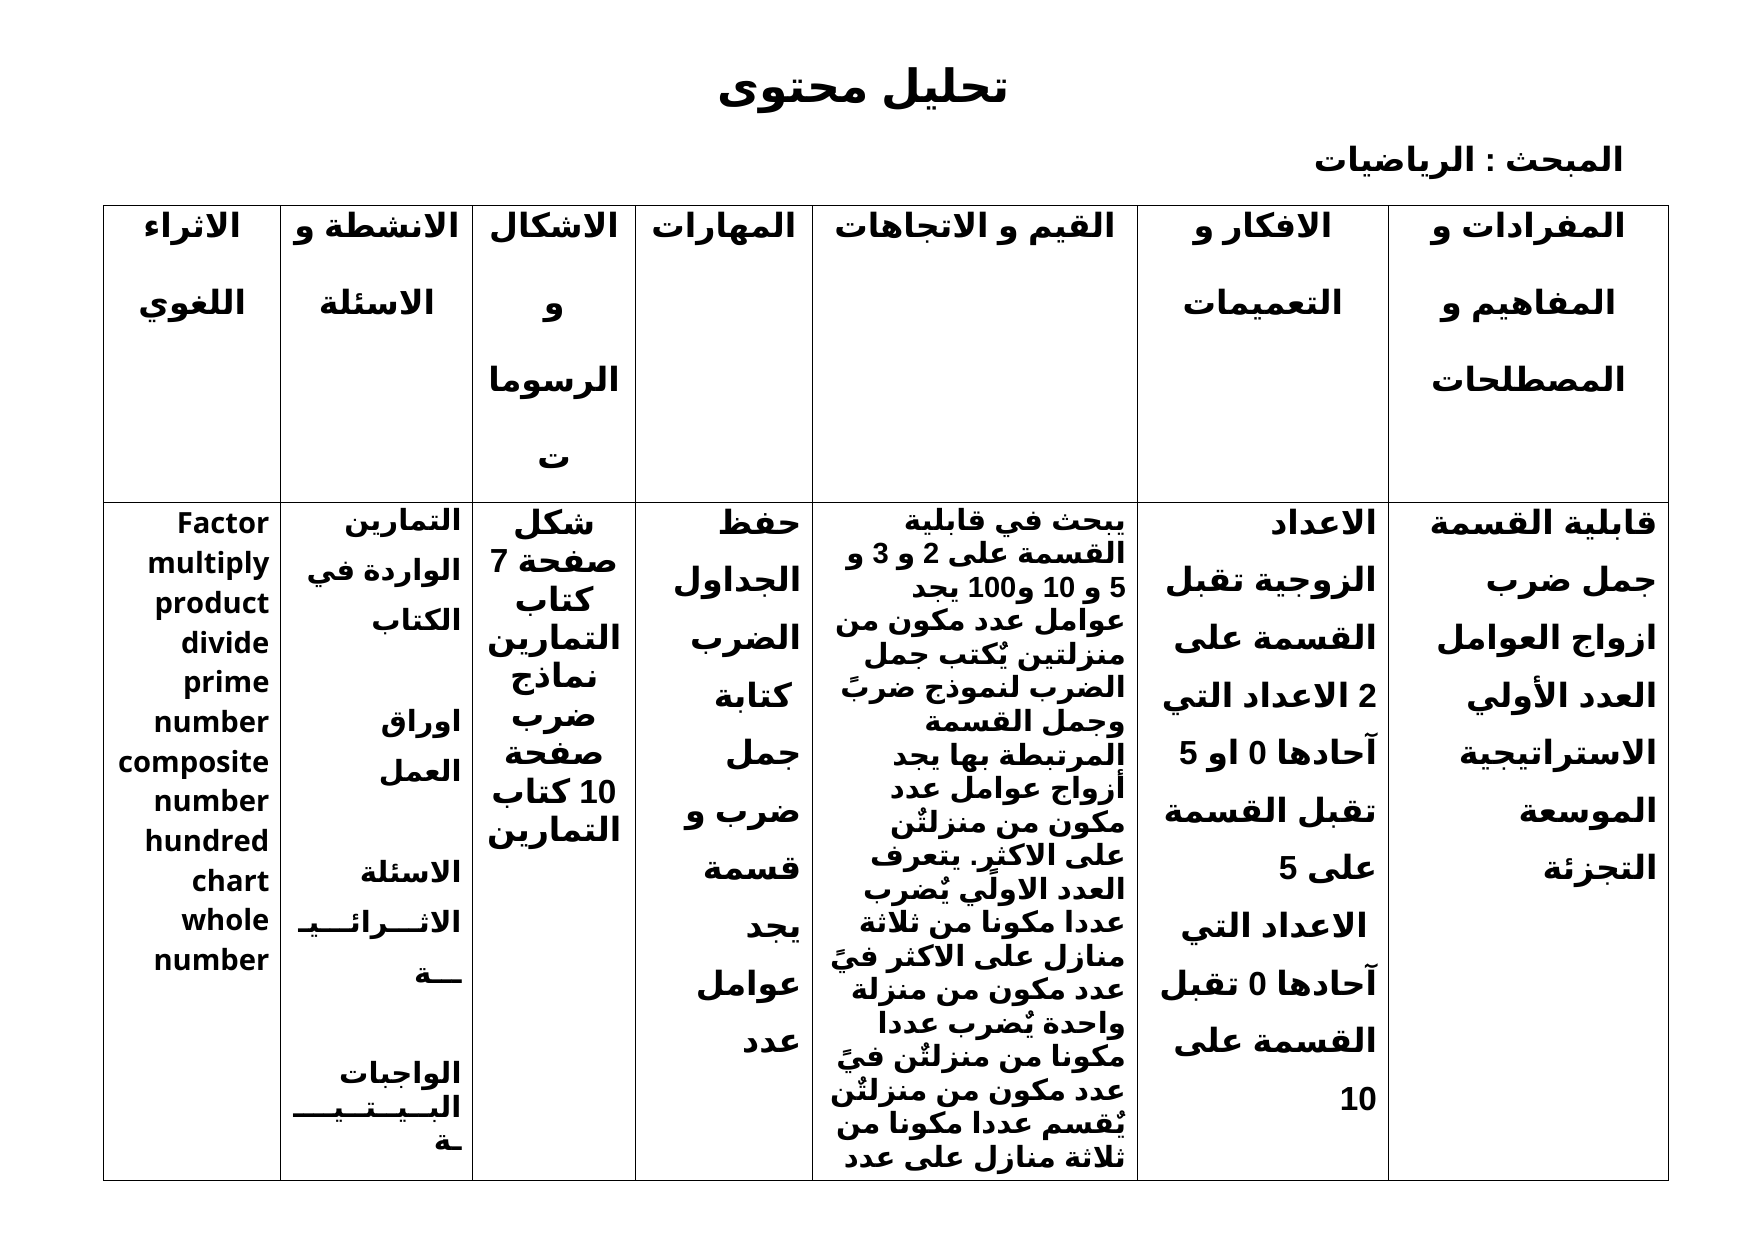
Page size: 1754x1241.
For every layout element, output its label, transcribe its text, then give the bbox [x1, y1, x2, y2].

table_header الاشكال و الرسومات [473, 206, 635, 502]
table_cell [1389, 503, 1668, 1180]
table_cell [813, 503, 1137, 1180]
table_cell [636, 503, 812, 1180]
table_header الافكار و التعميمات [1138, 206, 1388, 502]
text المبحث : الرياضيات [103, 140, 1624, 179]
table_header المفرادات و المفاهيم و المصطلحات [1389, 206, 1668, 502]
table_header الاثراء اللغوي [104, 206, 280, 502]
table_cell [1138, 503, 1388, 1180]
table_header المهارات [636, 206, 812, 502]
table_header الانشطة و الاسئلة [281, 206, 472, 502]
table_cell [104, 503, 280, 1180]
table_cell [473, 503, 635, 1180]
table_header القيم و الاتجاهات [813, 206, 1137, 502]
text تحليل محتوى [103, 59, 1624, 112]
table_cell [281, 503, 472, 1180]
